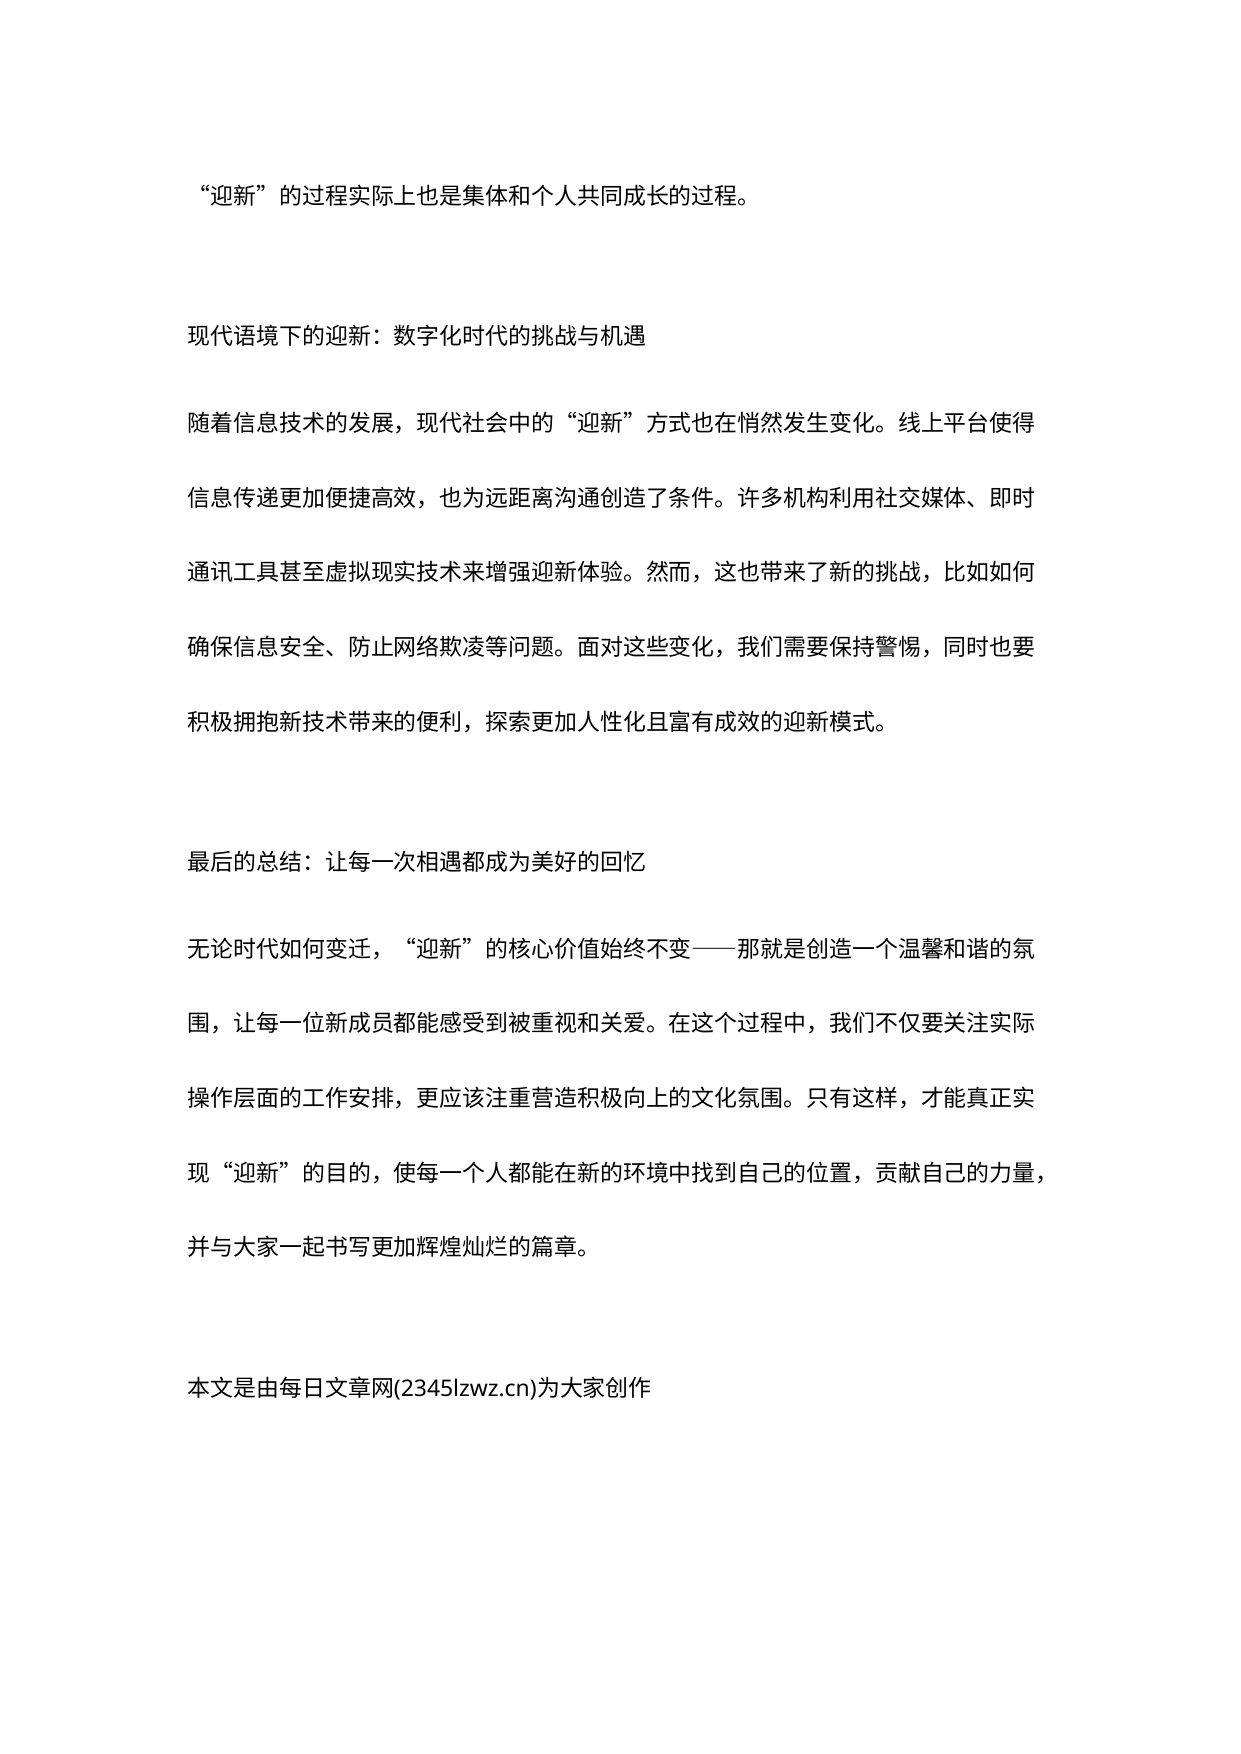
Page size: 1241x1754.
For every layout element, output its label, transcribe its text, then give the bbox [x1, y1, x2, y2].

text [187, 162, 1053, 227]
text 随着信息技术的发展，现代社会中的“迎新”方式也在悄然发生变化。线上平台使得信息传递更加便捷高效，也为远距离沟通创造了条件。许多机构利用社交媒体、即时通讯工具甚至虚拟现实技术来增强迎新体验。然而，这也带来了新的挑战，比如如何确保信息安全、防止网络欺凌等问题。面对这些变化，我们需要保持警惕，同时也要积极拥抱新技术带来的便利，探索更加人性化且富有成效的迎新模式。 [187, 389, 1053, 753]
text 本文是由每日文章网(2345lzwz.cn)为大家创作 [187, 1354, 1053, 1419]
text 最后的总结：让每一次相遇都成为美好的回忆 [187, 828, 1053, 893]
text 现代语境下的迎新：数字化时代的挑战与机遇 [187, 302, 1053, 367]
text 无论时代如何变迁，“迎新”的核心价值始终不变——那就是创造一个温馨和谐的氛围，让每一位新成员都能感受到被重视和关爱。在这个过程中，我们不仅要关注实际操作层面的工作安排，更应该注重营造积极向上的文化氛围。只有这样，才能真正实现“迎新”的目的，使每一个人都能在新的环境中找到自己的位置，贡献自己的力量，并与大家一起书写更加辉煌灿烂的篇章。 [187, 915, 1053, 1278]
